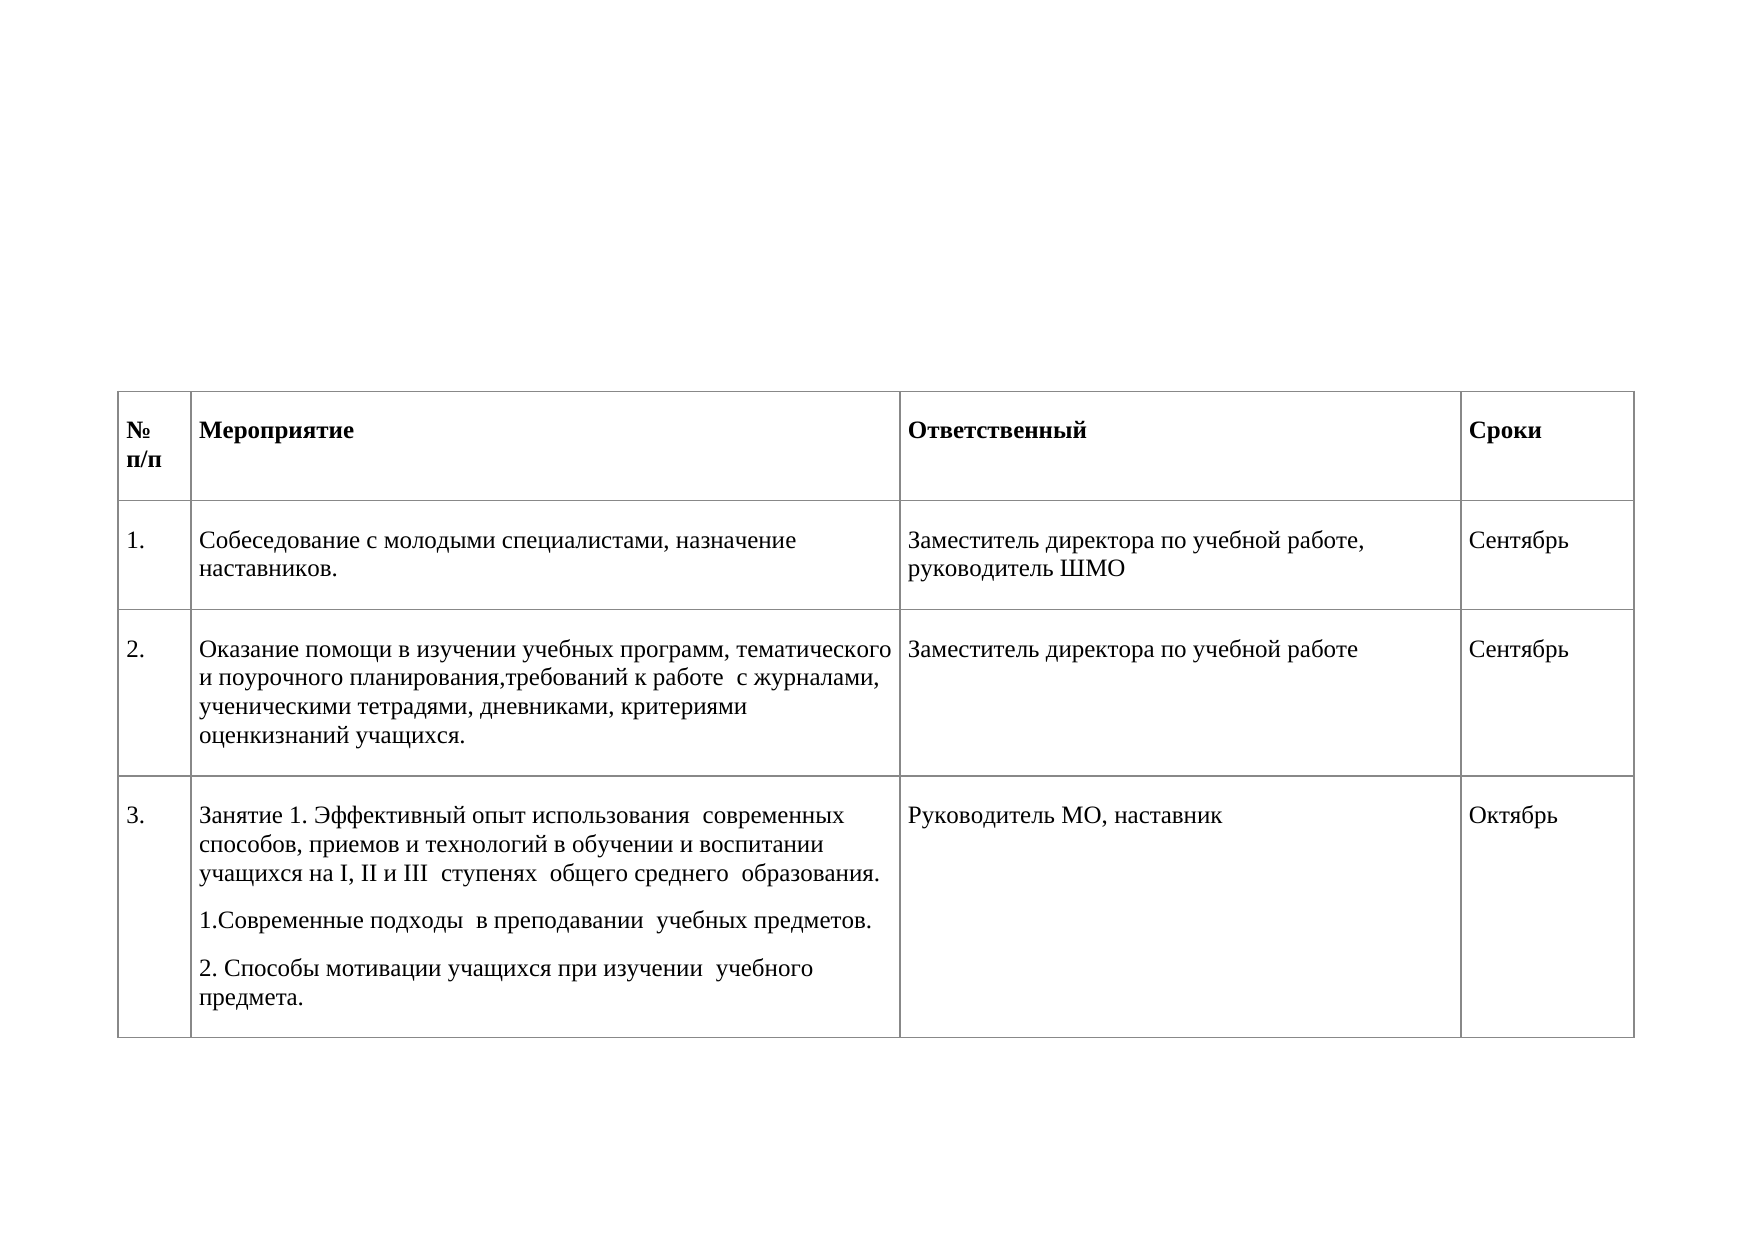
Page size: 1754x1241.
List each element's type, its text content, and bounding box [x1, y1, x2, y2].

table_cell Сентябрь [1462, 501, 1633, 609]
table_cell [901, 777, 1460, 1037]
table_cell Заместитель директора по учебной работе, руководитель ШМО [901, 501, 1460, 609]
table_header № п/п [119, 392, 190, 500]
table_header Сроки [1462, 392, 1633, 500]
table_cell Собеседование с молодыми специалистами, назначение наставников. [192, 501, 899, 609]
table_header Мероприятие [192, 392, 899, 500]
table_cell Оказание помощи в изучении учебных программ, тематического и поурочного планирования,требований к работе с журналами, ученическими тетрадями, дневниками, критериями оценкизнаний учащихся. [192, 610, 899, 775]
table_cell Октябрь [1462, 777, 1633, 1037]
table_cell 3. [119, 777, 190, 1037]
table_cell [192, 777, 899, 1037]
table_cell 1. [119, 501, 190, 609]
table_header Ответственный [901, 392, 1460, 500]
table_cell Сентябрь [1462, 610, 1633, 775]
table_cell Заместитель директора по учебной работе [901, 610, 1460, 775]
table_cell 2. [119, 610, 190, 775]
